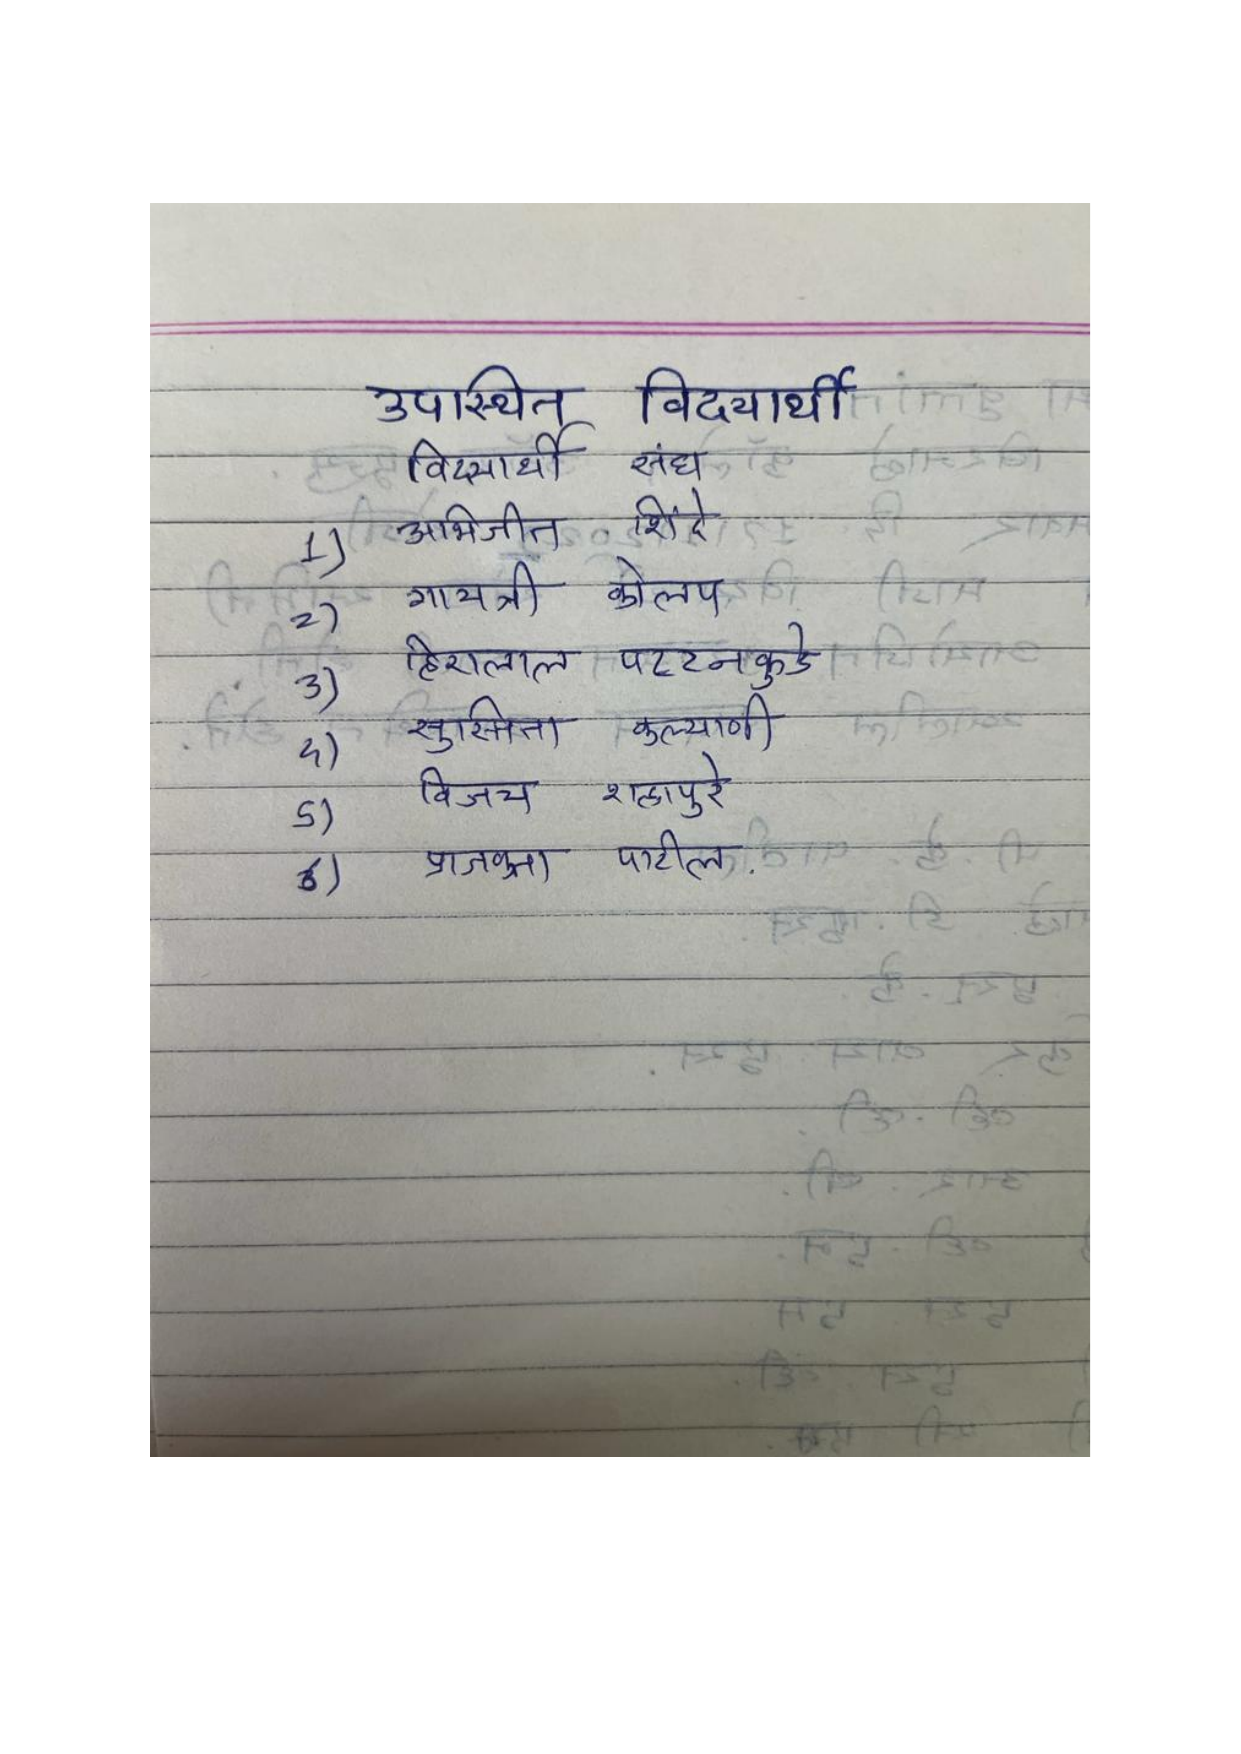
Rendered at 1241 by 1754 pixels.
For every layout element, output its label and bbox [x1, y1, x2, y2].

picture [150, 203, 1091, 1457]
